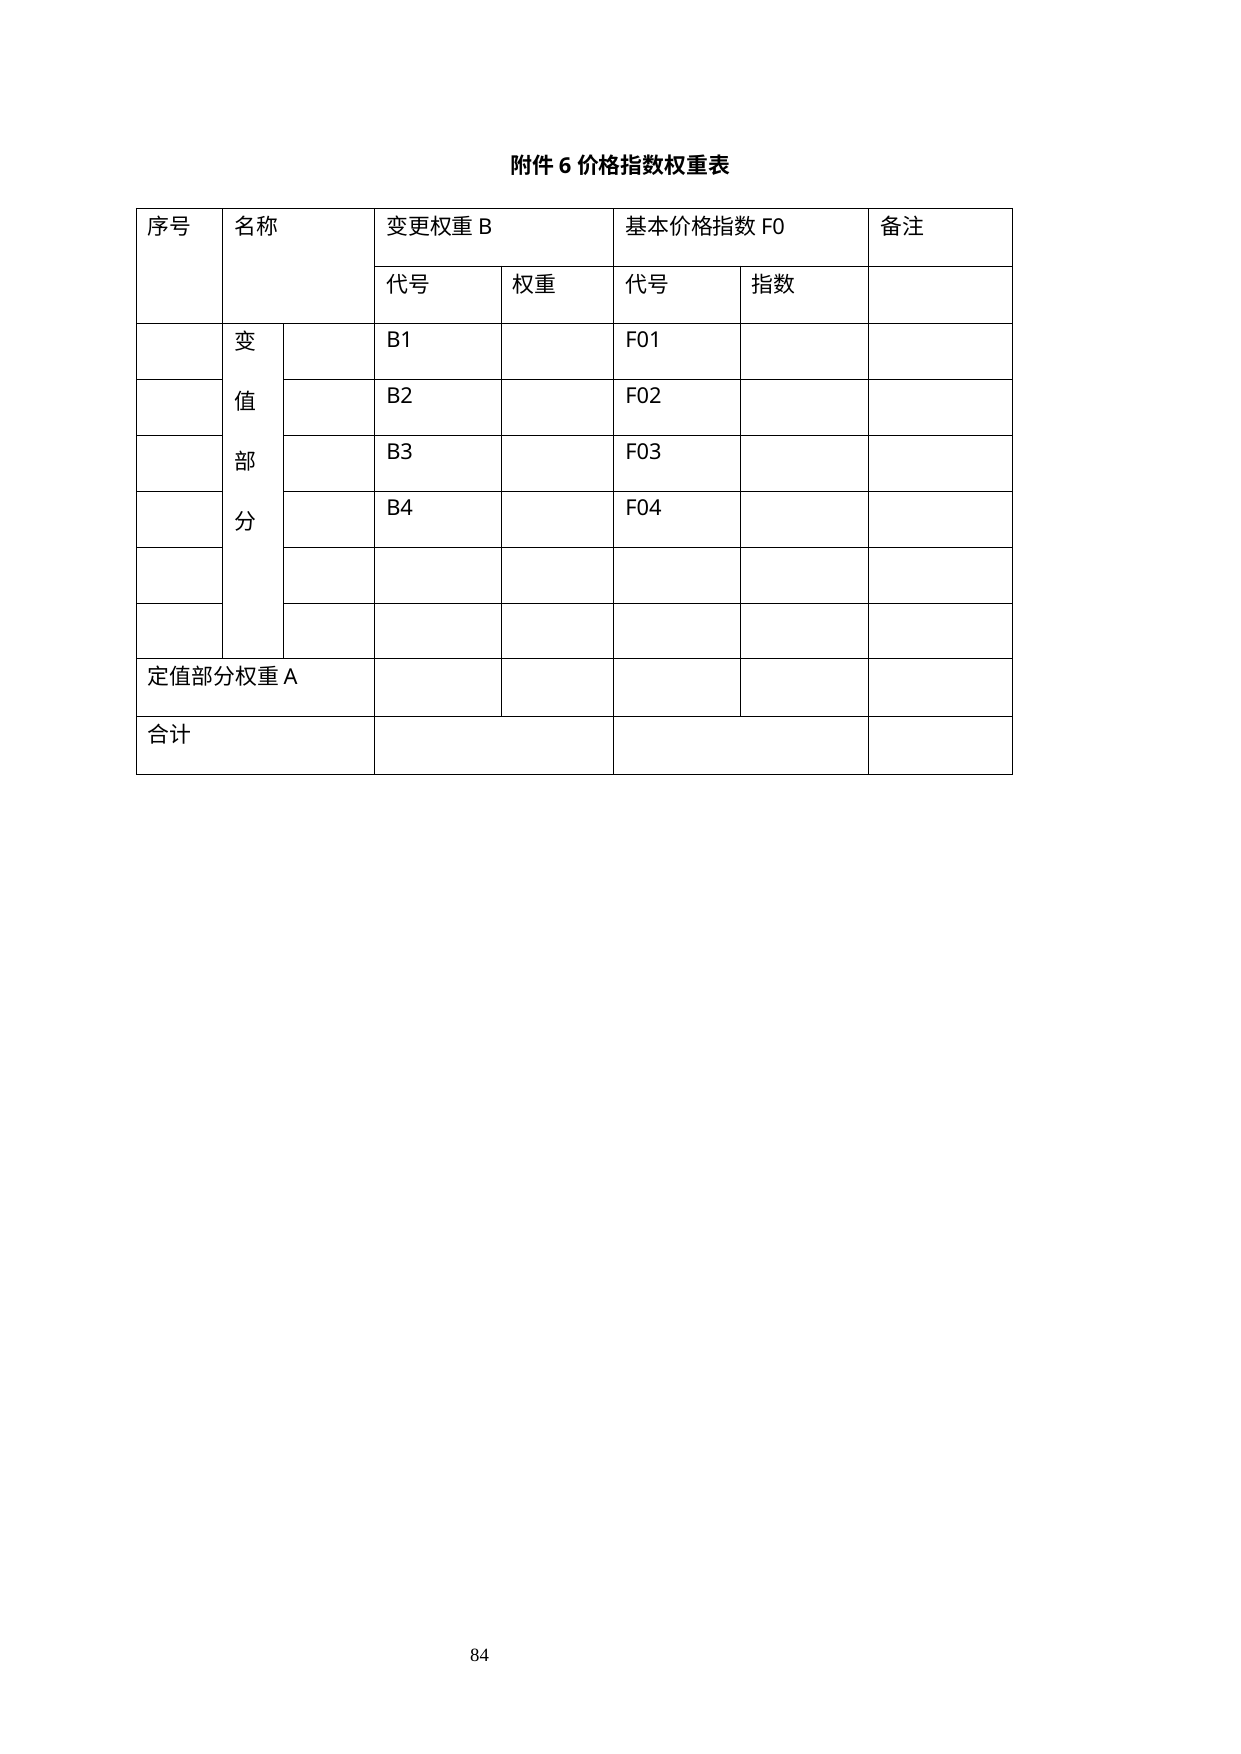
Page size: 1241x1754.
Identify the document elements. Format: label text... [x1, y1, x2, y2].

table_cell 代号 [375, 267, 501, 323]
table_cell B1 [375, 324, 501, 379]
table_cell B3 [375, 436, 501, 491]
table_cell [137, 436, 222, 491]
table_cell [284, 380, 374, 435]
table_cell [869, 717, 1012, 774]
table_cell [502, 436, 613, 491]
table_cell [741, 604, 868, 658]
table_header 备注 [869, 209, 1012, 266]
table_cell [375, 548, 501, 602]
table_cell 代号 [614, 267, 740, 323]
table_cell [137, 324, 222, 379]
table_cell [502, 380, 613, 435]
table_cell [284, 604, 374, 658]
table_cell F03 [614, 436, 740, 491]
table_cell B4 [375, 492, 501, 547]
table_cell [502, 492, 613, 547]
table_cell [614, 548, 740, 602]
table_cell B2 [375, 380, 501, 435]
table_cell [284, 436, 374, 491]
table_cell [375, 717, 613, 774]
text 附件6 价格指数权重表 [148, 148, 1092, 179]
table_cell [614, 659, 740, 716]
table_cell [284, 492, 374, 547]
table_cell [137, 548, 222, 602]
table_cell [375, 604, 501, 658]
table_header 变更权重B [375, 209, 613, 266]
table_cell [137, 380, 222, 435]
table_cell [137, 492, 222, 547]
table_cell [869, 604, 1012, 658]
table_cell [741, 436, 868, 491]
table_cell [741, 380, 868, 435]
table_header 基本价格指数F0 [614, 209, 868, 266]
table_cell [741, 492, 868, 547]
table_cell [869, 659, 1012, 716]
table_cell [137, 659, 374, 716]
table_cell [869, 380, 1012, 435]
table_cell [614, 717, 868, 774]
table_cell [502, 324, 613, 379]
table_cell [741, 324, 868, 379]
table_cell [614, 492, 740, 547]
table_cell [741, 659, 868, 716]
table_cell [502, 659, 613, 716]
table_header 序号 [137, 209, 222, 323]
table_cell [869, 436, 1012, 491]
table_header 名称 [223, 209, 374, 323]
table_cell [869, 267, 1012, 323]
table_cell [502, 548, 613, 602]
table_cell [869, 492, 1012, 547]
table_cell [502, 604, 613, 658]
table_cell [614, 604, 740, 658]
table_cell 变 值 部 分 [223, 324, 283, 658]
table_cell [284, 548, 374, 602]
table_cell F01 [614, 324, 740, 379]
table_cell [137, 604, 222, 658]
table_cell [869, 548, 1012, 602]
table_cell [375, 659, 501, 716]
table_cell 指数 [741, 267, 868, 323]
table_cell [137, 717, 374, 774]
table_cell [869, 324, 1012, 379]
table_cell F02 [614, 380, 740, 435]
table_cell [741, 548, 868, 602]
table_cell [284, 324, 374, 379]
table_cell 权重 [502, 267, 613, 323]
